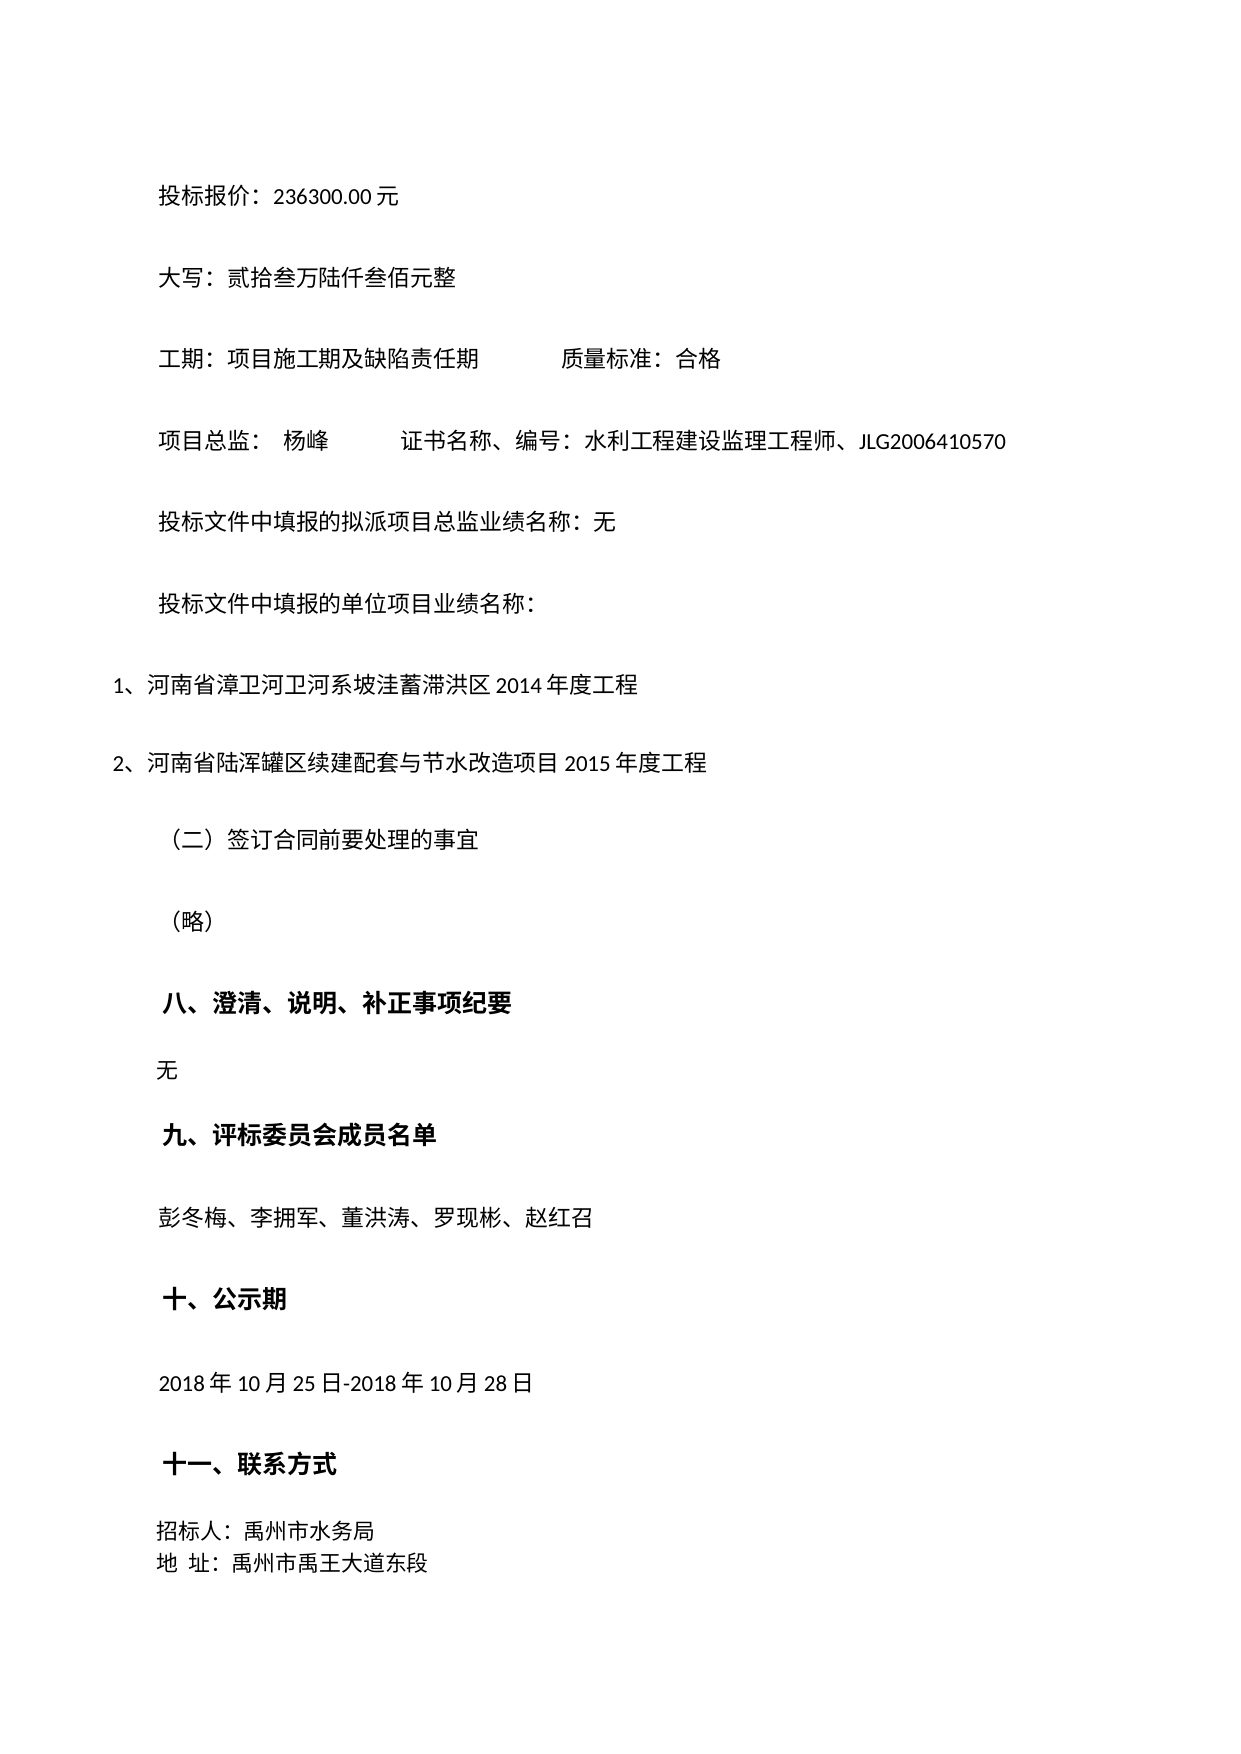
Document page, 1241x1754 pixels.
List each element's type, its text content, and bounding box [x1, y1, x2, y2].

text 无 [112, 1053, 1128, 1085]
text 彭冬梅、李拥军、董洪涛、罗现彬、赵红召 [112, 1184, 1128, 1249]
list 联系方式 [112, 1430, 1128, 1495]
text 2018年10月25日-2018年10月28日 [112, 1349, 1128, 1414]
text 投标文件中填报的单位项目业绩名称： [112, 570, 1128, 635]
list 评标委员会成员名单 [112, 1101, 1128, 1166]
text 招标人：禹州市水务局 [112, 1513, 1128, 1546]
list 河南省漳卫河卫河系坡洼蓄滞洪区2014年度工程 [112, 651, 1128, 716]
text 项目总监： 杨峰 证书名称、编号：水利工程建设监理工程师、JLG2006410570 [112, 407, 1128, 472]
text （二）签订合同前要处理的事宜 [112, 806, 1128, 871]
text 八、澄清、说明、补正事项纪要 [112, 969, 1128, 1034]
text 投标文件中填报的拟派项目总监业绩名称：无 [112, 488, 1128, 553]
text 投标报价：236300.00元 [112, 162, 1128, 227]
list 公示期 [112, 1266, 1128, 1331]
list 河南省陆浑罐区续建配套与节水改造项目2015年度工程 [112, 729, 1128, 794]
text 工期：项目施工期及缺陷责任期 质量标准：合格 [112, 325, 1128, 390]
text （略） [112, 888, 1128, 953]
text 大写：贰拾叁万陆仟叁佰元整 [112, 243, 1128, 308]
text 地 址：禹州市禹王大道东段 [112, 1546, 1128, 1578]
